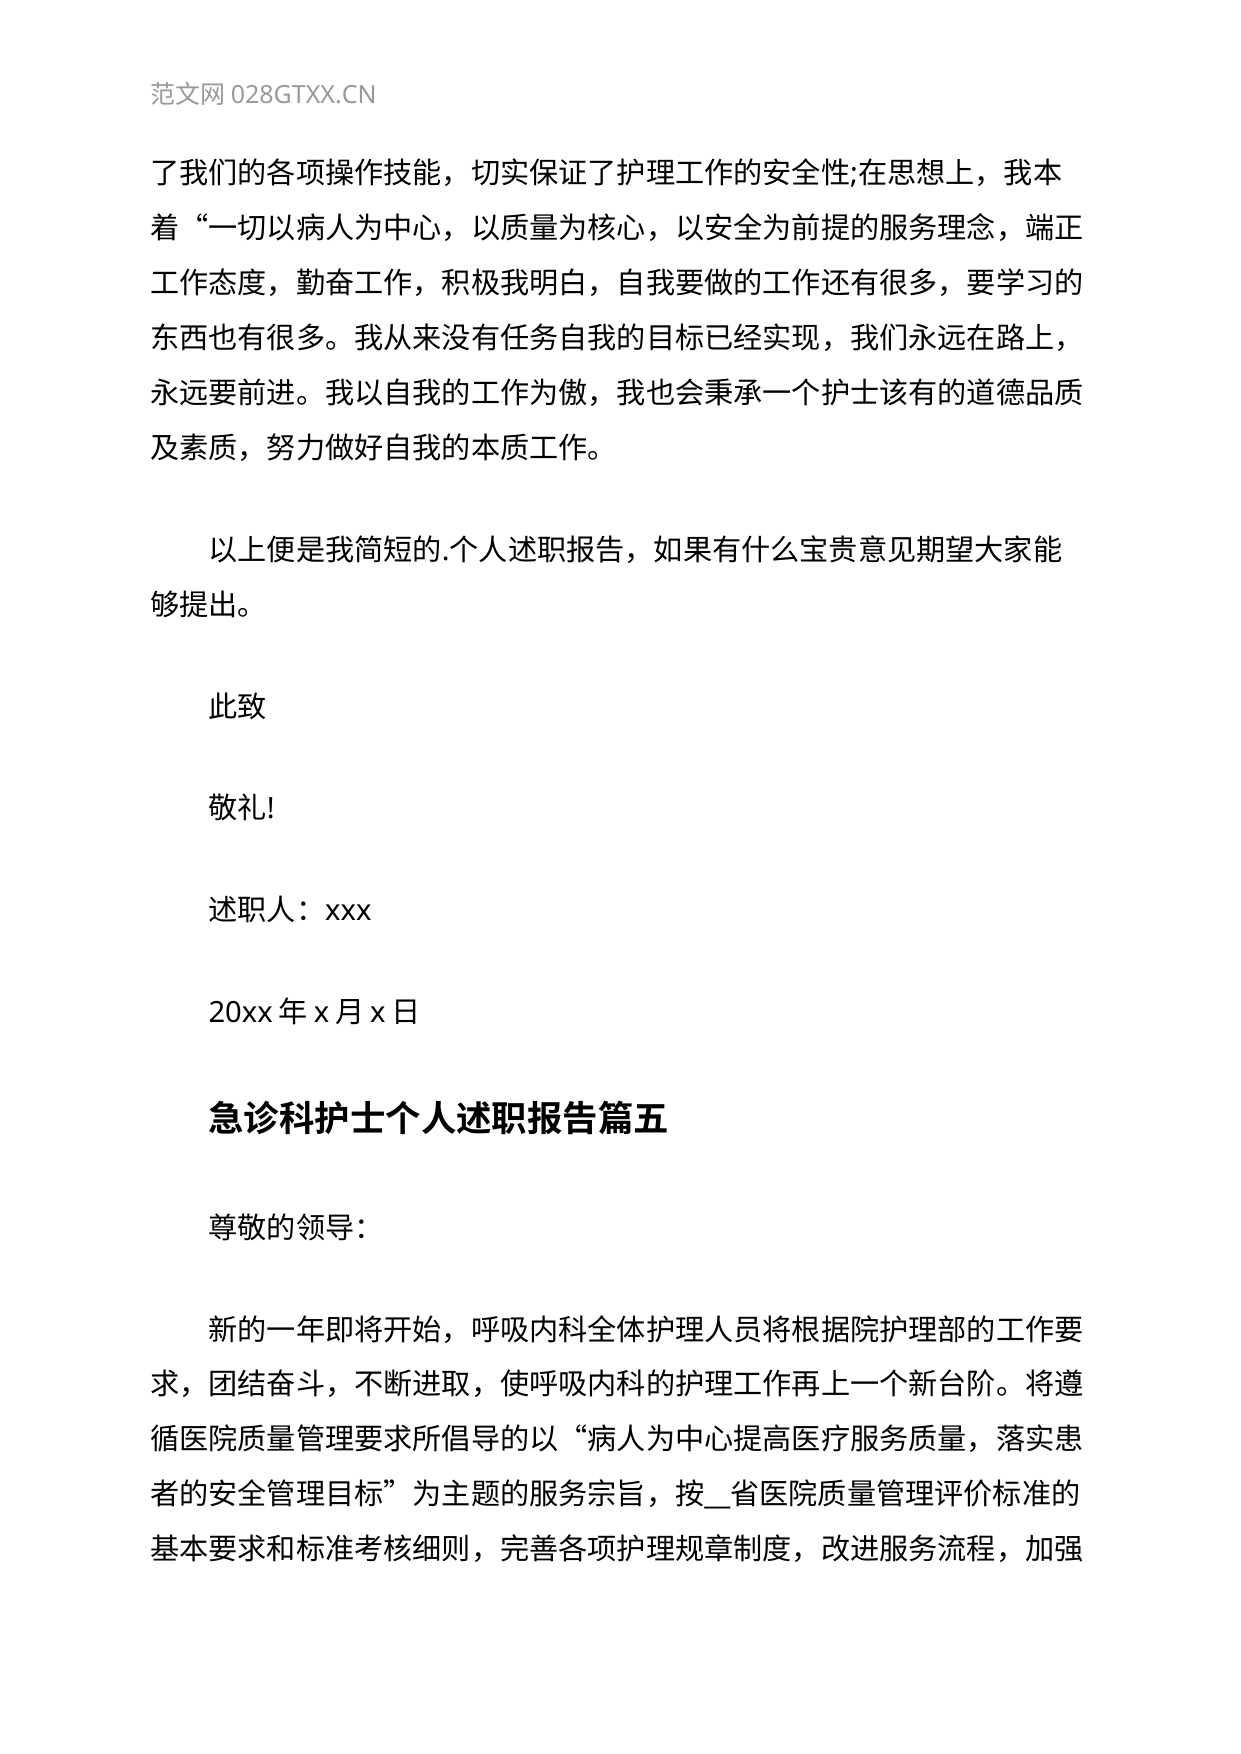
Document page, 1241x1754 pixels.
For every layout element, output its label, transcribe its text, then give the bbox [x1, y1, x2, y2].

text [150, 150, 1090, 467]
text 以上便是我简短的.个人述职报告，如果有什么宝贵意见期望大家能够提出。 [150, 526, 1090, 624]
text 20xx年x月x日 [150, 989, 1090, 1031]
text 述职人：xxx [150, 887, 1090, 929]
text 尊敬的领导： [150, 1204, 1090, 1247]
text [150, 1306, 1090, 1568]
text 敬礼! [150, 785, 1090, 827]
text 此致 [150, 683, 1090, 725]
text 急诊科护士个人述职报告篇五 [150, 1091, 1090, 1142]
